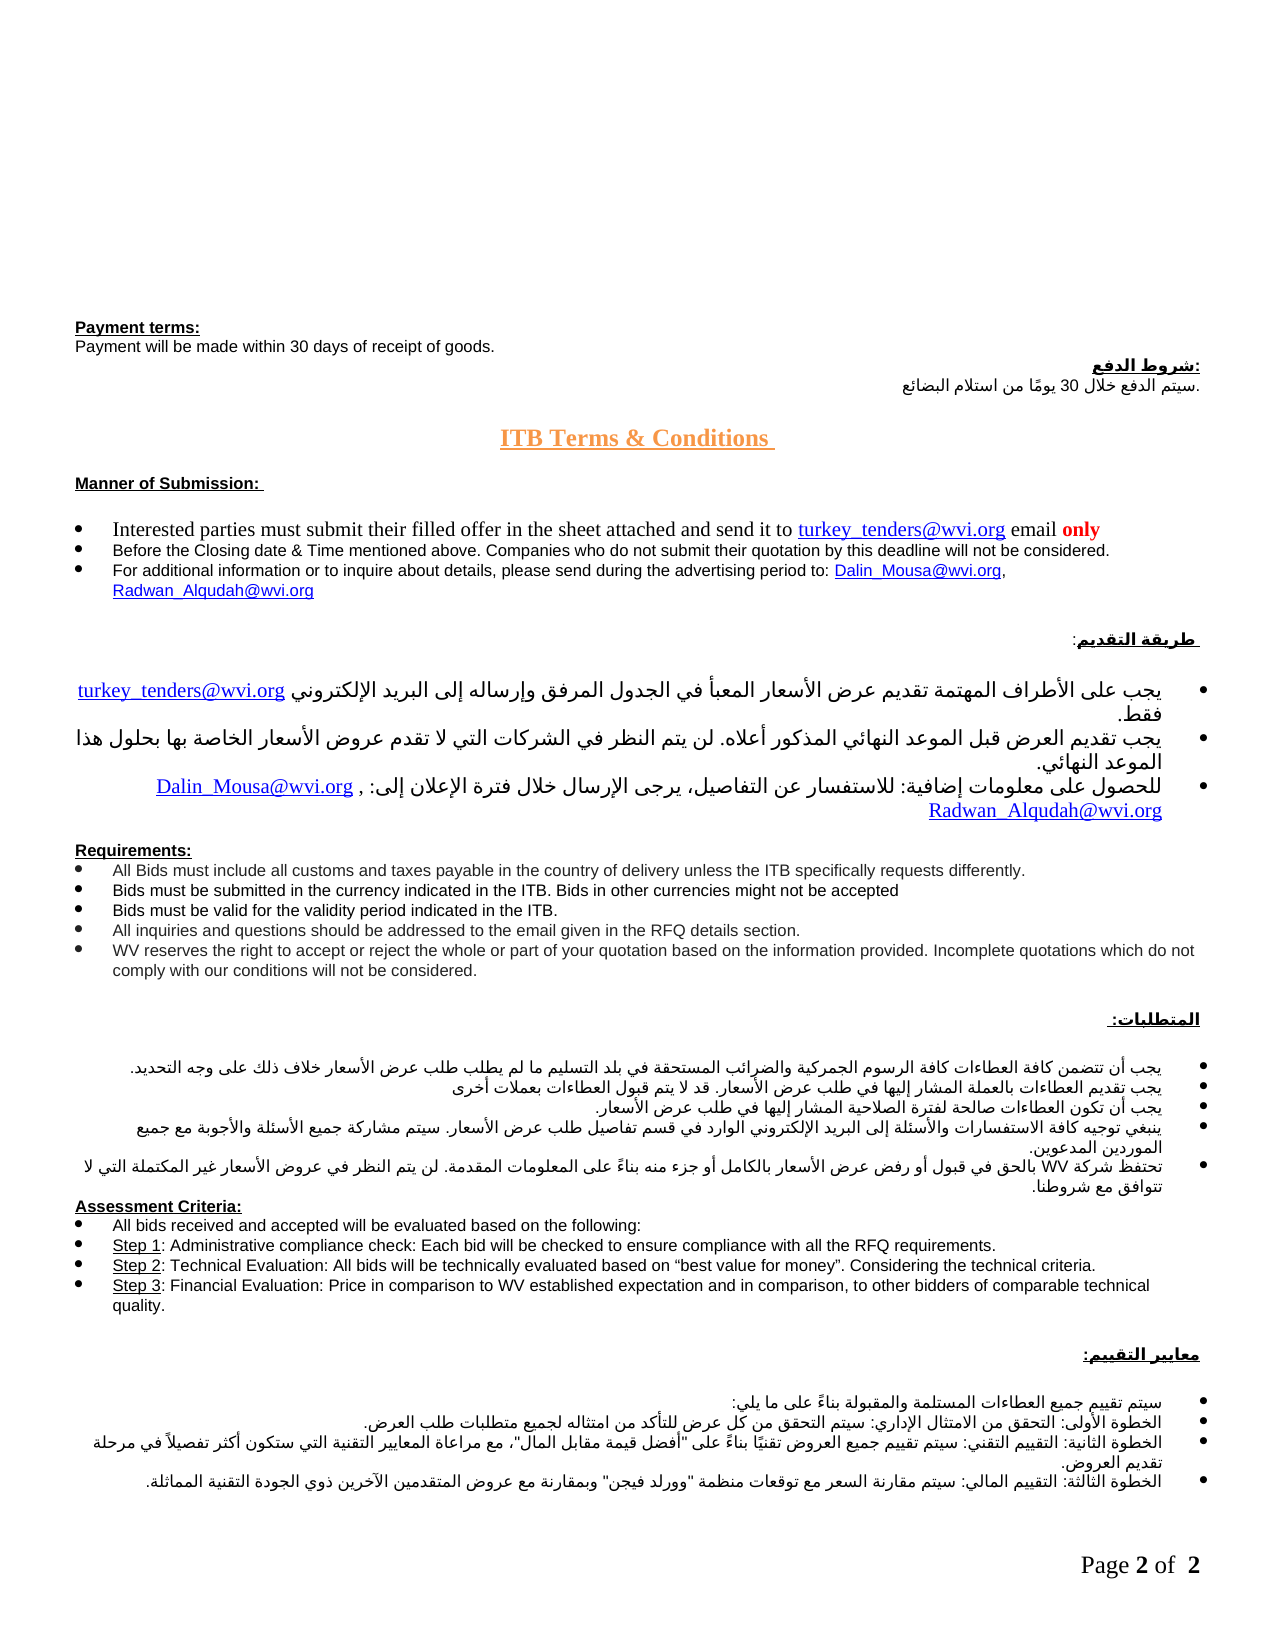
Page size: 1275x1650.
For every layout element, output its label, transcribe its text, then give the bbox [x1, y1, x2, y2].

list سيتم تقييم جميع العطاءات المستلمة والمقبولة بناءً على ما يلي: [75, 1393, 1200, 1413]
list يجب أن تتضمن كافة العطاءات كافة الرسوم الجمركية والضرائب المستحقة في بلد التسليم ما لم يطلب طلب عرض الأسعار خلاف ذلك على وجه التحديد. [75, 1058, 1200, 1078]
text Manner of Submission: [75, 473, 1200, 493]
list يجب تقديم العطاءات بالعملة المشار إليها في طلب عرض الأسعار. قد لا يتم قبول العطاءات بعملات أخرى [75, 1078, 1200, 1098]
text Payment will be made within 30 days of receipt of goods. [75, 337, 1200, 356]
text شروط الدفع: [75, 356, 1200, 375]
text Payment terms: [75, 318, 1200, 337]
text Assessment Criteria: [75, 1196, 1200, 1216]
list الخطوة الأولى: التحقق من الامتثال الإداري: سيتم التحقق من كل عرض للتأكد من امتثاله لجميع متطلبات طلب العرض. [75, 1413, 1200, 1433]
list For additional information or to inquire about details, please send during the advertising period to: Dalin_Mousa@wvi.org, Radwan_Alqudah@wvi.org [75, 561, 1200, 600]
list الخطوة الثانية: التقييم التقني: سيتم تقييم جميع العروض تقنيًا بناءً على "أفضل قيمة مقابل المال"، مع مراعاة المعايير التقنية التي ستكون أكثر تفصيلاً في مرحلة تقديم العروض. [75, 1433, 1200, 1472]
text Requirements: [75, 841, 1200, 860]
list WV reserves the right to accept or reject the whole or part of your quotation based on the information provided. Incomplete quotations which do not comply with our conditions will not be considered. [75, 941, 1200, 980]
list Step 2: Technical Evaluation: All bids will be technically evaluated based on “best value for money”. Considering the technical criteria. [75, 1256, 1200, 1276]
list All inquiries and questions should be addressed to the email given in the RFQ details section. [75, 921, 1200, 941]
text ITB Terms & Conditions [75, 423, 1200, 452]
list تحتفظ شركة WV بالحق في قبول أو رفض عرض الأسعار بالكامل أو جزء منه بناءً على المعلومات المقدمة. لن يتم النظر في عروض الأسعار غير المكتملة التي لا تتوافق مع شروطنا. [75, 1157, 1200, 1196]
text المتطلبات: [75, 1009, 1200, 1028]
list Bids must be submitted in the currency indicated in the ITB. Bids in other currencies might not be accepted [75, 881, 1200, 901]
list الخطوة الثالثة: التقييم المالي: سيتم مقارنة السعر مع توقعات منظمة "وورلد فيجن" وبمقارنة مع عروض المتقدمين الآخرين ذوي الجودة التقنية المماثلة. [75, 1472, 1200, 1492]
list ينبغي توجيه كافة الاستفسارات والأسئلة إلى البريد الإلكتروني الوارد في قسم تفاصيل طلب عرض الأسعار. سيتم مشاركة جميع الأسئلة والأجوبة مع جميع الموردين المدعوين. [75, 1118, 1200, 1157]
list للحصول على معلومات إضافية: للاستفسار عن التفاصيل، يرجى الإرسال خلال فترة الإعلان إلى: Dalin_Mousa@wvi.org , Radwan_Alqudah@wvi.org [75, 774, 1200, 822]
text معايير التقييم: [75, 1344, 1200, 1363]
list Step 1: Administrative compliance check: Each bid will be checked to ensure compliance with all the RFQ requirements. [75, 1236, 1200, 1256]
list Before the Closing date & Time mentioned above. Companies who do not submit their quotation by this deadline will not be considered. [75, 541, 1200, 561]
list يجب تقديم العرض قبل الموعد النهائي المذكور أعلاه. لن يتم النظر في الشركات التي لا تقدم عروض الأسعار الخاصة بها بحلول هذا الموعد النهائي. [75, 726, 1200, 774]
list Interested parties must submit their filled offer in the sheet attached and send it to turkey_tenders@wvi.org email only [75, 517, 1200, 541]
list All bids received and accepted will be evaluated based on the following: [75, 1216, 1200, 1236]
text طريقة التقديم: [75, 629, 1200, 648]
list All Bids must include all customs and taxes payable in the country of delivery unless the ITB specifically requests differently. [75, 860, 1200, 881]
list Bids must be valid for the validity period indicated in the ITB. [75, 901, 1200, 921]
text سيتم الدفع خلال 30 يومًا من استلام البضائع. [75, 375, 1200, 394]
list يجب أن تكون العطاءات صالحة لفترة الصلاحية المشار إليها في طلب عرض الأسعار. [75, 1098, 1200, 1118]
list Step 3: Financial Evaluation: Price in comparison to WV established expectation and in comparison, to other bidders of comparable technical quality. [75, 1276, 1200, 1315]
list يجب على الأطراف المهتمة تقديم عرض الأسعار المعبأ في الجدول المرفق وإرساله إلى البريد الإلكتروني turkey_tenders@wvi.org فقط. [75, 678, 1200, 726]
